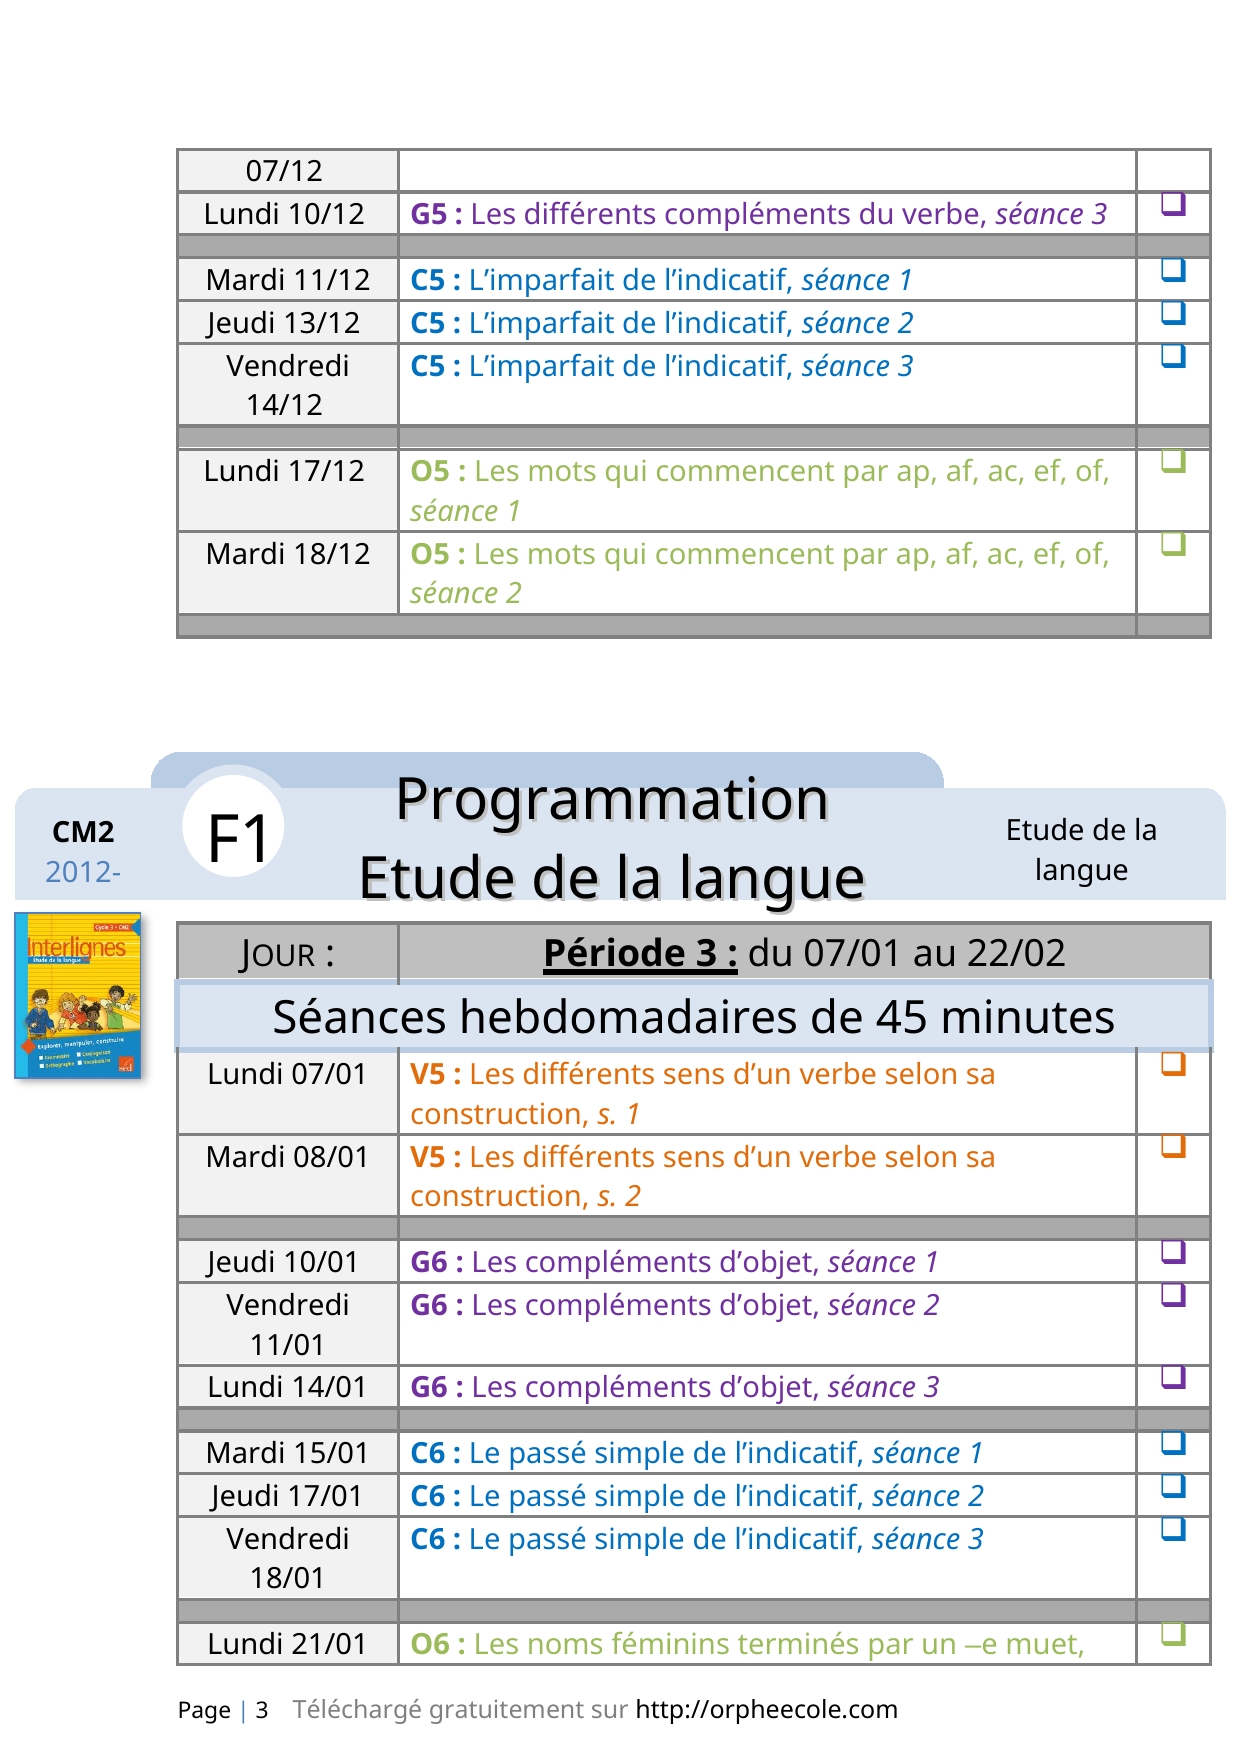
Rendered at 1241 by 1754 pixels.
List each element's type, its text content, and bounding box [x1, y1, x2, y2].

table_cell [1138, 1284, 1209, 1363]
table_cell [1138, 1475, 1209, 1515]
table_cell Lundi 07/01 [179, 1053, 397, 1133]
table_cell [1138, 1367, 1209, 1406]
table_cell Vendredi 18/01 [179, 1518, 397, 1597]
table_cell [400, 151, 1135, 190]
table_cell [1138, 194, 1209, 233]
table_cell Mardi 11/12 [179, 259, 397, 299]
table_cell Vendredi 11/01 [179, 1284, 397, 1363]
table_cell [1138, 259, 1209, 299]
table_cell Lundi 10/12 [179, 194, 397, 233]
table_cell Vendredi 07/12 [179, 151, 397, 190]
table_header Période 3 : du 07/01 au 22/02 [400, 925, 1209, 978]
table_cell C6 : Le passé simple de l’indicatif, séance 1 [400, 1433, 1135, 1472]
table_cell [1138, 1601, 1209, 1621]
table_cell V5 : Les différents sens d’un verbe selon sa construction, s. 2 [400, 1136, 1135, 1215]
table_cell [1138, 236, 1209, 256]
table_cell [1138, 1433, 1209, 1472]
table_cell [1138, 1218, 1209, 1238]
table_cell C6 : Le passé simple de l’indicatif, séance 2 [400, 1475, 1135, 1515]
table_cell [179, 428, 397, 447]
table_cell Vendredi 14/12 [179, 345, 397, 424]
table_cell C5 : L’imparfait de l’indicatif, séance 3 [400, 345, 1135, 424]
table_cell [179, 236, 397, 256]
table_cell G6 : Les compléments d’objet, séance 1 [400, 1241, 1135, 1281]
table_cell [400, 1218, 1135, 1238]
table_cell C5 : L’imparfait de l’indicatif, séance 2 [400, 302, 1135, 342]
table_cell [1138, 345, 1209, 424]
table_cell Lundi 14/01 [179, 1367, 397, 1406]
table_cell [400, 1410, 1135, 1429]
table_cell [1138, 302, 1209, 342]
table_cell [400, 1624, 1135, 1663]
table_cell V5 : Les différents sens d’un verbe selon sa construction, s. 1 [400, 1053, 1135, 1133]
table_cell [400, 428, 1135, 447]
table_cell G6 : Les compléments d’objet, séance 3 [400, 1367, 1135, 1406]
table_cell C6 : Le passé simple de l’indicatif, séance 3 [400, 1518, 1135, 1597]
picture [16, 914, 140, 1077]
table_cell [1138, 533, 1209, 612]
table_cell [400, 236, 1135, 256]
table_cell Lundi 17/12 [179, 451, 397, 530]
table_cell [1138, 1624, 1209, 1663]
table_cell [1138, 451, 1209, 530]
table_cell [1138, 1136, 1209, 1215]
table_cell O5 : Les mots qui commencent par ap, af, ac, ef, of, séance 1 [400, 451, 1135, 530]
table_cell [1138, 428, 1209, 447]
table_cell [179, 1601, 397, 1621]
table_cell Mardi 18/12 [179, 533, 397, 612]
table_cell [1138, 151, 1209, 190]
table_cell G6 : Les compléments d’objet, séance 2 [400, 1284, 1135, 1363]
table_cell Mardi 08/01 [179, 1136, 397, 1215]
table_cell G5 : Les différents compléments du verbe, séance 3 [400, 194, 1135, 233]
table_cell Séances hebdomadaires de 45 minutes [180, 985, 1208, 1047]
table_header Jour : [179, 925, 397, 978]
table_cell [1138, 1053, 1209, 1133]
table_cell Mardi 15/01 [179, 1433, 397, 1472]
table_cell Lundi 21/01 [179, 1624, 397, 1663]
table_cell [179, 1410, 397, 1429]
table_cell Jeudi 13/12 [179, 302, 397, 342]
table_cell [1138, 616, 1209, 635]
table_cell [400, 1601, 1135, 1621]
table_cell [1138, 1410, 1209, 1429]
table_cell C5 : L’imparfait de l’indicatif, séance 1 [400, 259, 1135, 299]
table_cell [1138, 1518, 1209, 1597]
table_cell [179, 1218, 397, 1238]
table_cell Jeudi 17/01 [179, 1475, 397, 1515]
table_cell O5 : Les mots qui commencent par ap, af, ac, ef, of, séance 2 [400, 533, 1135, 612]
table_cell [1138, 1241, 1209, 1281]
table_cell [179, 616, 1135, 635]
table_cell Jeudi 10/01 [179, 1241, 397, 1281]
